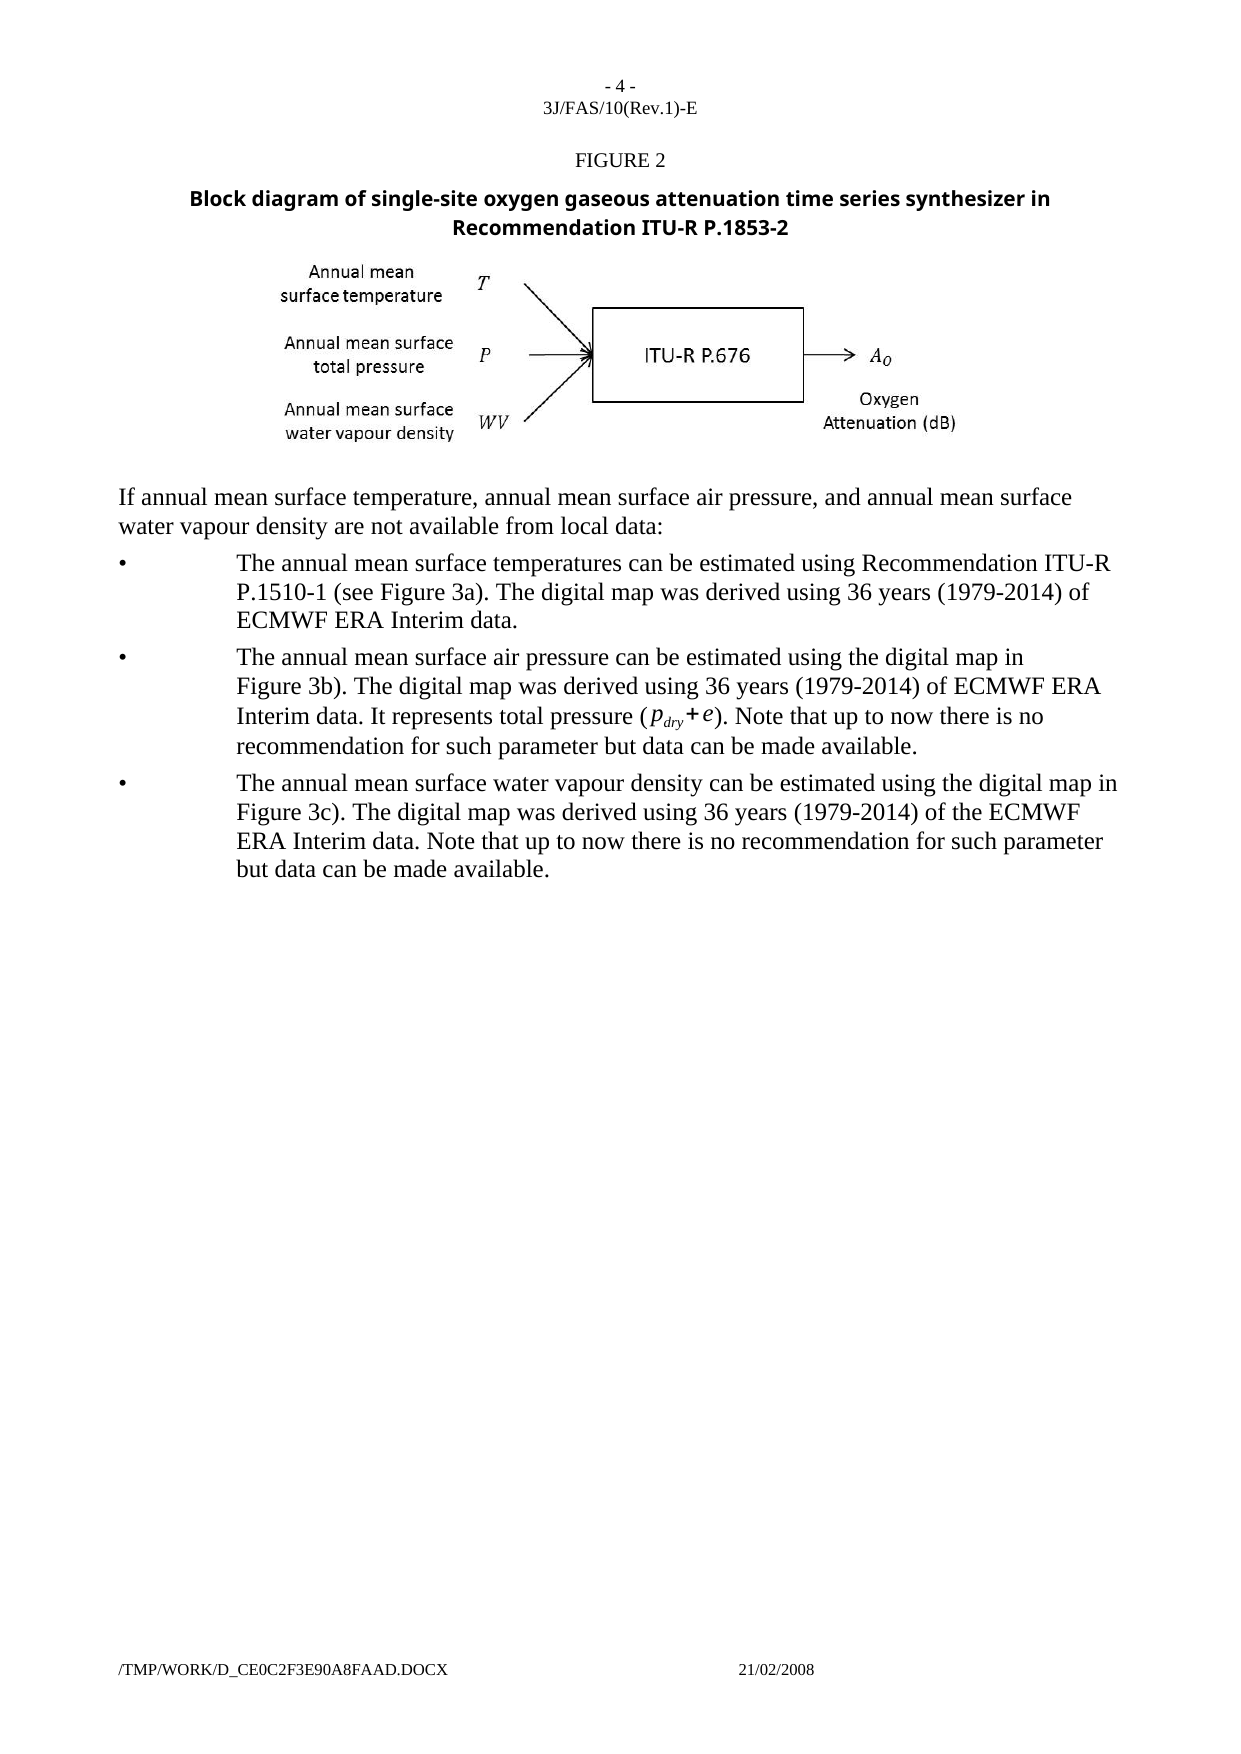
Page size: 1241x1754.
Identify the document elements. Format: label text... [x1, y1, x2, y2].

text • The annual mean surface water vapour density can be estimated using the digital map in Figure 3c). The digital map was derived using 36 years (1979-2014) of the ECMWF ERA Interim data. Note that up to now there is no recommendation for such parameter but data can be made available. [118, 768, 1122, 883]
text If annual mean surface temperature, annual mean surface air pressure, and annual mean surface water vapour density are not available from local data: [118, 482, 1122, 539]
text • The annual mean surface air pressure can be estimated using the digital map in Figure 3b). The digital map was derived using 36 years (1979-2014) of ECMWF ERA Interim data. It represents total pressure (). Note that up to now there is no recommendation for such parameter but data can be made available. [118, 642, 1122, 760]
text Figure 2 [118, 148, 1122, 172]
picture [265, 253, 975, 457]
text • The annual mean surface temperatures can be estimated using Recommendation ITU-R P.1510-1 (see Figure 3a). The digital map was derived using 36 years (1979-2014) of ECMWF ERA Interim data. [118, 548, 1122, 634]
title Block diagram of single-site oxygen gaseous attenuation time series synthesizer in Recommendation ITU-R P.1853-2 [118, 184, 1122, 241]
